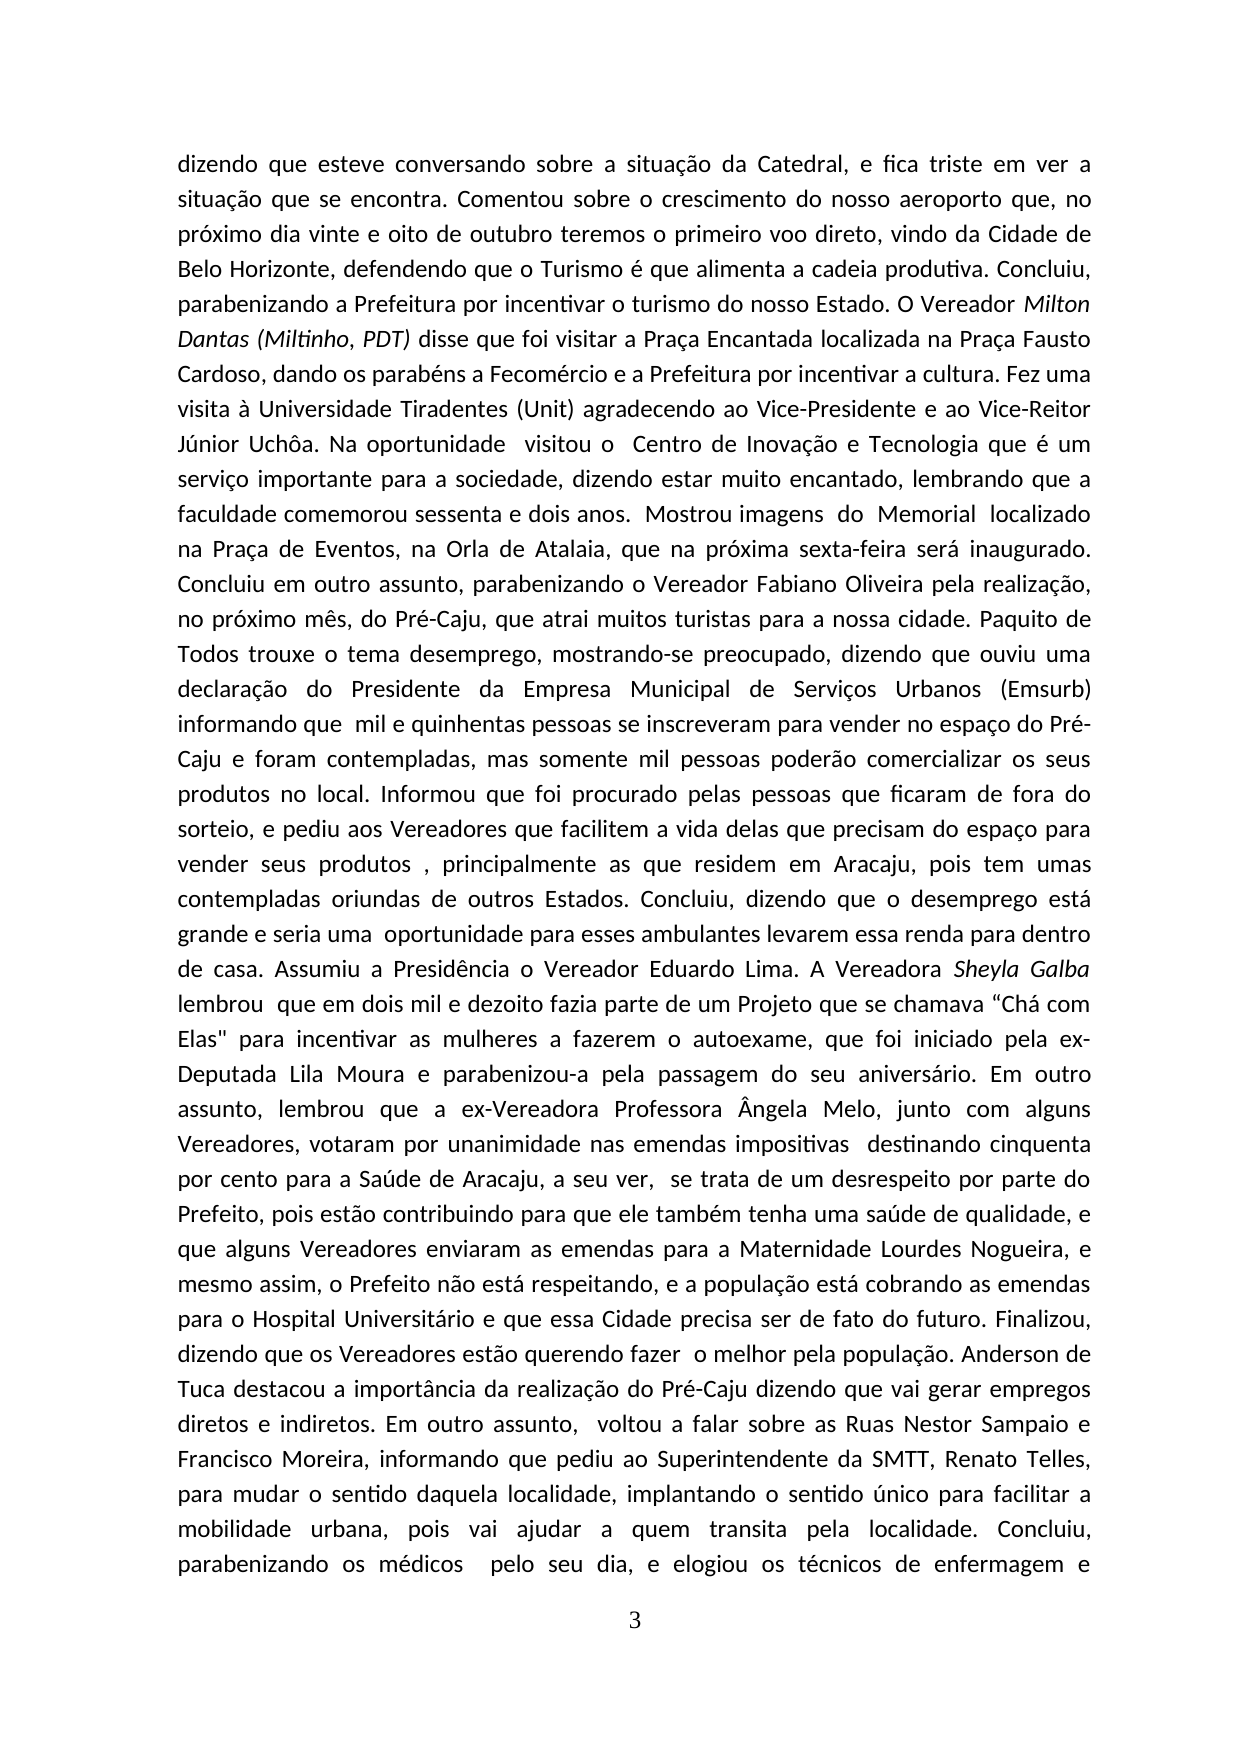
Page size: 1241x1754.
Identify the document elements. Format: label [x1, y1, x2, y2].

text [177, 148, 1092, 1578]
